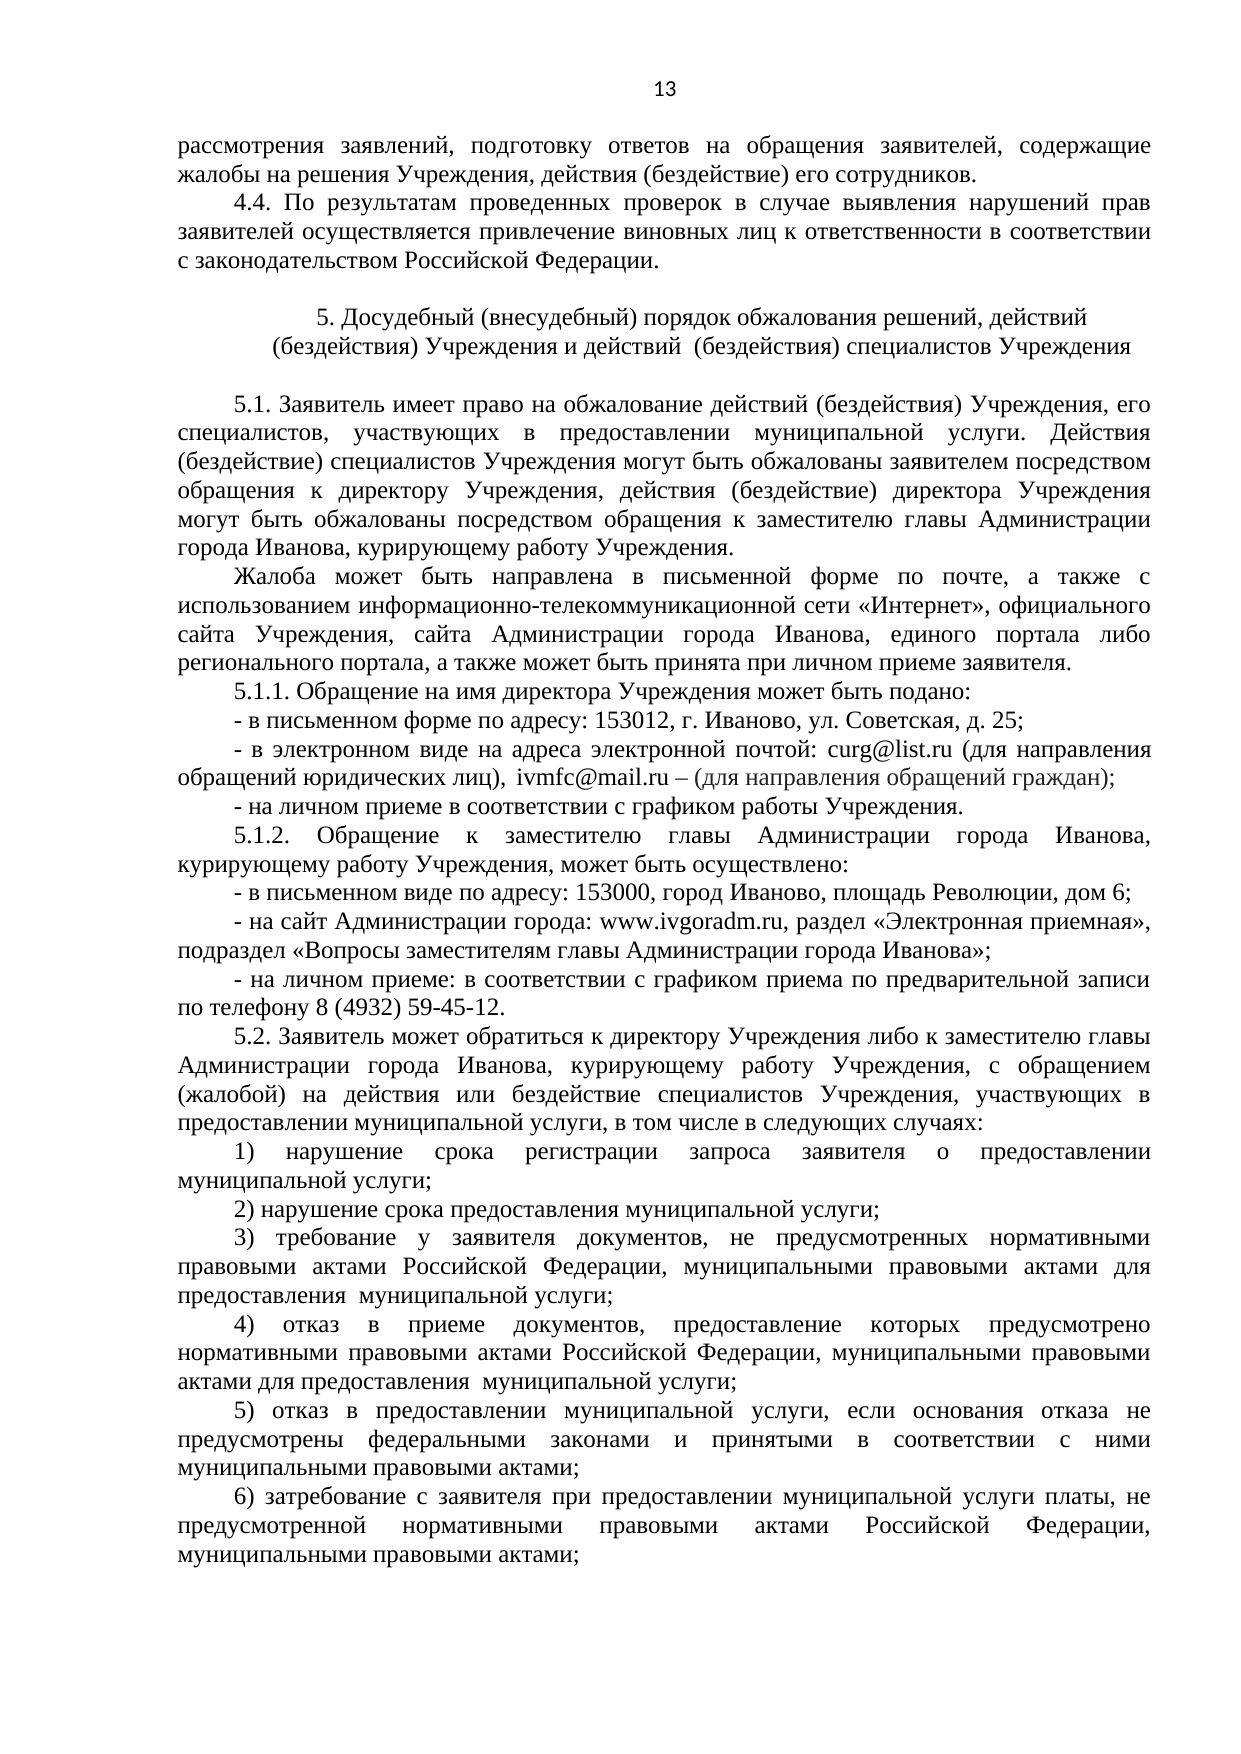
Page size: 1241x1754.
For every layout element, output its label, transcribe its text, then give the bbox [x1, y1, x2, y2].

text - на сайт Администрации города: www.ivgoradm.ru, раздел «Электронная приемная», подраздел «Вопросы заместителям главы Администрации города Иванова»; [177, 906, 1152, 964]
text - в электронном виде на адреса электронной почтой: curg@list.ru (для направления обращений юридических лиц), ivmfc@mail.ru – (для направления обращений граждан); [177, 734, 1152, 791]
text 6) затребование с заявителя при предоставлении муниципальной услуги платы, не предусмотренной нормативными правовыми актами Российской Федерации, муниципальными правовыми актами; [177, 1481, 1152, 1567]
text Жалоба может быть направлена в письменной форме по почте, а также с использованием информационно-телекоммуникационной сети «Интернет», официального сайта Учреждения, сайта Администрации города Иванова, единого портала либо регионального портала, а также может быть принята при личном приеме заявителя. [177, 561, 1152, 676]
text 2) нарушение срока предоставления муниципальной услуги; [177, 1194, 1152, 1222]
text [177, 130, 1152, 187]
text 5.1.1. Обращение на имя директора Учреждения может быть подано: [177, 676, 1152, 705]
text 5.1.2. Обращение к заместителю главы Администрации города Иванова, курирующему работу Учреждения, может быть осуществлено: [177, 820, 1152, 877]
list 5. Досудебный (внесудебный) порядок обжалования решений, действий (бездействия) Учреждения и действий (бездействия) специалистов Учреждения [252, 302, 1152, 360]
text - в письменном форме по адресу: 153012, г. Иваново, ул. Советская, д. 25; [177, 705, 1152, 734]
text 4.4. По результатам проведенных проверок в случае выявления нарушений прав заявителей осуществляется привлечение виновных лиц к ответственности в соответствии с законодательством Российской Федерации. [177, 187, 1152, 274]
text - на личном приеме в соответствии с графиком работы Учреждения. [177, 791, 1152, 820]
text - на личном приеме: в соответствии с графиком приема по предварительной записи по телефону 8 (4932) 59-45-12. [177, 964, 1152, 1021]
text - в письменном виде по адресу: 153000, город Иваново, площадь Революции, дом 6; [177, 877, 1152, 906]
text 5.2. Заявитель может обратиться к директору Учреждения либо к заместителю главы Администрации города Иванова, курирующему работу Учреждения, с обращением (жалобой) на действия или бездействие специалистов Учреждения, участвующих в предоставлении муниципальной услуги, в том числе в следующих случаях: [177, 1021, 1152, 1136]
text 4) отказ в приеме документов, предоставление которых предусмотрено нормативными правовыми актами Российской Федерации, муниципальными правовыми актами для предоставления муниципальной услуги; [177, 1309, 1152, 1395]
text 5) отказ в предоставлении муниципальной услуги, если основания отказа не предусмотрены федеральными законами и принятыми в соответствии с ними муниципальными правовыми актами; [177, 1395, 1152, 1481]
text 1) нарушение срока регистрации запроса заявителя о предоставлении муниципальной услуги; [177, 1136, 1152, 1194]
text 5.1. Заявитель имеет право на обжалование действий (бездействия) Учреждения, его специалистов, участвующих в предоставлении муниципальной услуги. Действия (бездействие) специалистов Учреждения могут быть обжалованы заявителем посредством обращения к директору Учреждения, действия (бездействие) директора Учреждения могут быть обжалованы посредством обращения к заместителю главы Администрации города Иванова, курирующему работу Учреждения. [177, 389, 1152, 561]
text 3) требование у заявителя документов, не предусмотренных нормативными правовыми актами Российской Федерации, муниципальными правовыми актами для предоставления муниципальной услуги; [177, 1222, 1152, 1309]
